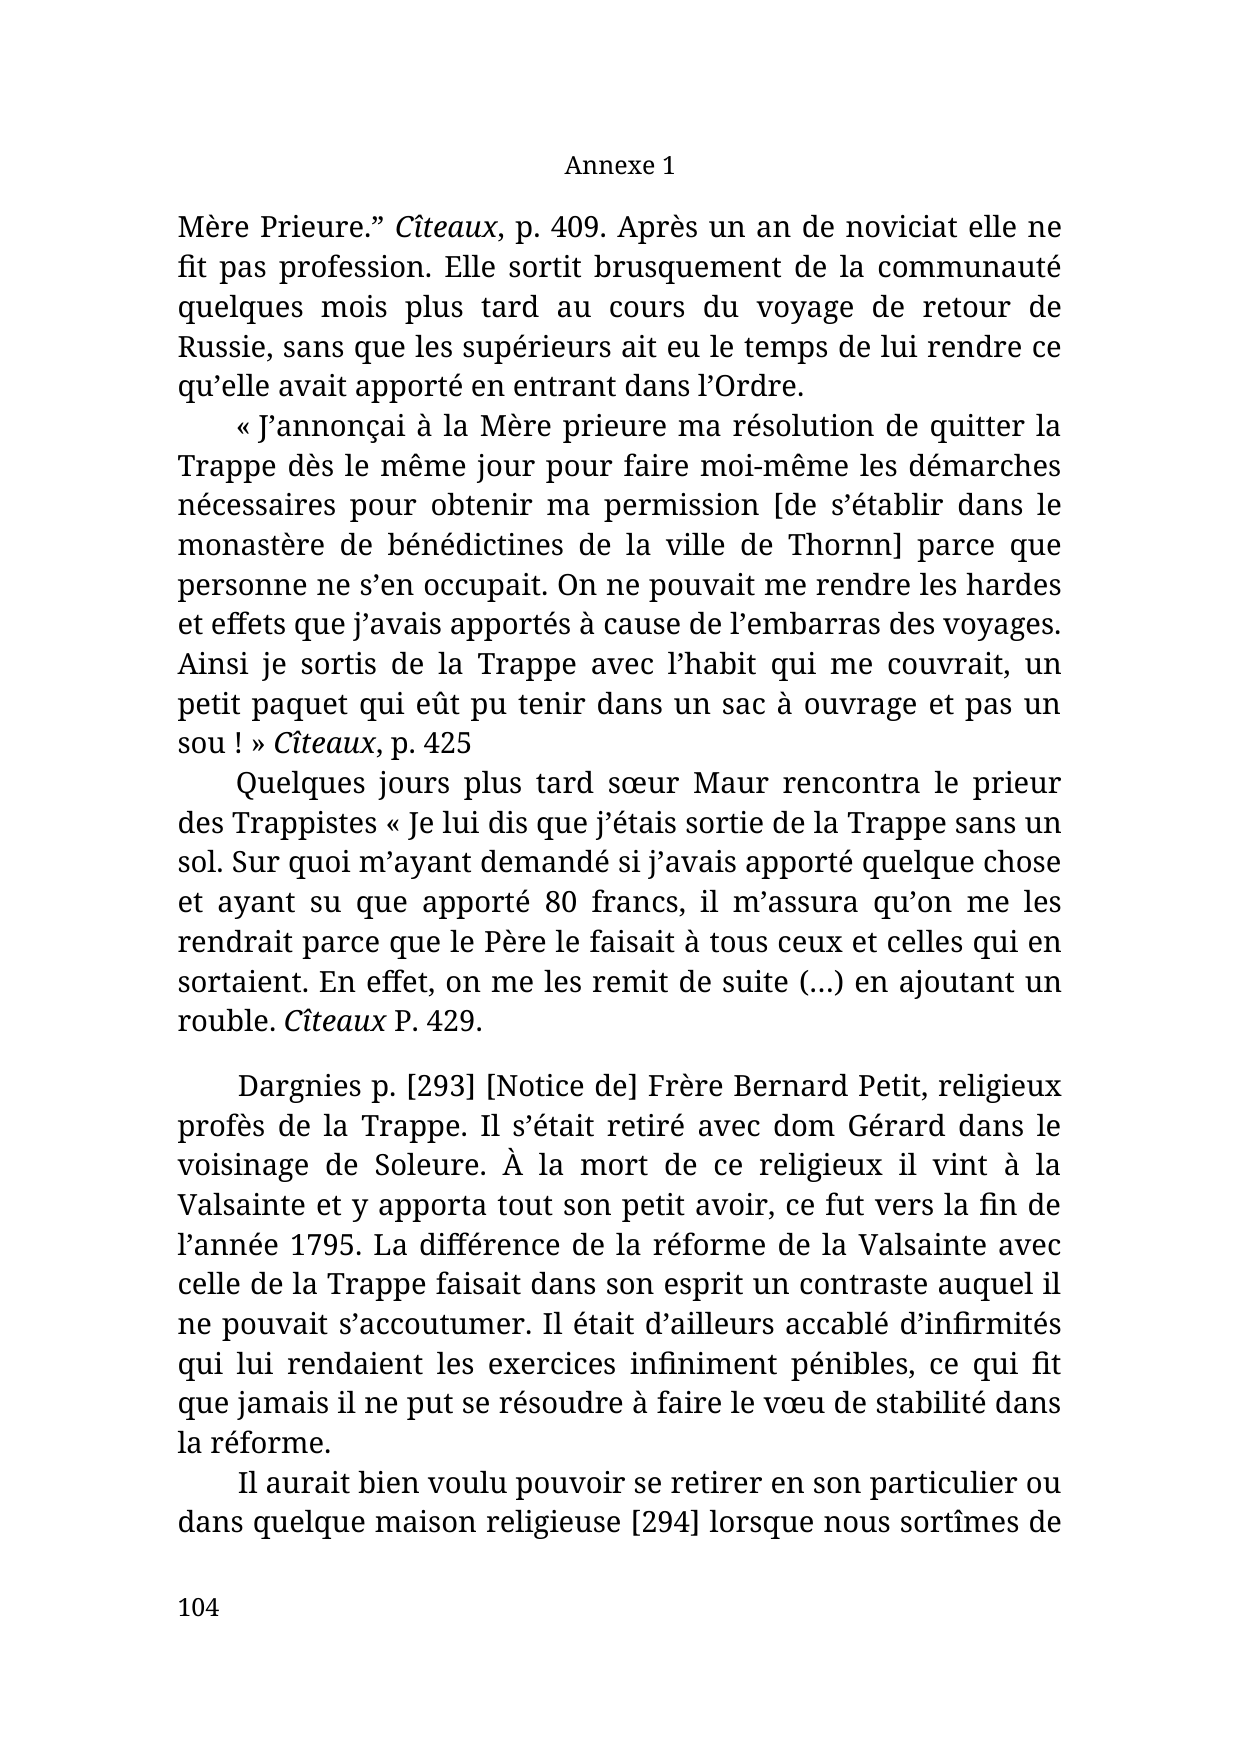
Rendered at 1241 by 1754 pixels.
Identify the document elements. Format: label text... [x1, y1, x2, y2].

text « J’annonçai à la Mère prieure ma résolution de quitter la Trappe dès le même jour pour faire moi-même les démarches nécessaires pour obtenir ma permission [de s’établir dans le monastère de bénédictines de la ville de Thornn] parce que personne ne s’en occupait. On ne pouvait me rendre les hardes et effets que j’avais apportés à cause de l’embarras des voyages. Ainsi je sortis de la Trappe avec l’habit qui me couvrait, un petit paquet qui eût pu tenir dans un sac à ouvrage et pas un sou ! » Cîteaux, p. 425 [177, 405, 1063, 762]
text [177, 1462, 1063, 1541]
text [177, 207, 1063, 405]
text Dargnies p. [293] [Notice de] Frère Bernard Petit, religieux profès de la Trappe. Il s’était retiré avec dom Gérard dans le voisinage de Soleure. À la mort de ce religieux il vint à la Valsainte et y apporta tout son petit avoir, ce fut vers la fin de l’année 1795. La différence de la réforme de la Valsainte avec celle de la Trappe faisait dans son esprit un contraste auquel il ne pouvait s’accoutumer. Il était d’ailleurs accablé d’infirmités qui lui rendaient les exercices infiniment pénibles, ce qui fit que jamais il ne put se résoudre à faire le vœu de stabilité dans la réforme. [177, 1065, 1063, 1462]
text Quelques jours plus tard sœur Maur rencontra le prieur des Trappistes « Je lui dis que j’étais sortie de la Trappe sans un sol. Sur quoi m’ayant demandé si j’avais apporté quelque chose et ayant su que apporté 80 francs, il m’assura qu’on me les rendrait parce que le Père le faisait à tous ceux et celles qui en sortaient. En effet, on me les remit de suite (…) en ajoutant un rouble. Cîteaux P. 429. [177, 762, 1063, 1040]
